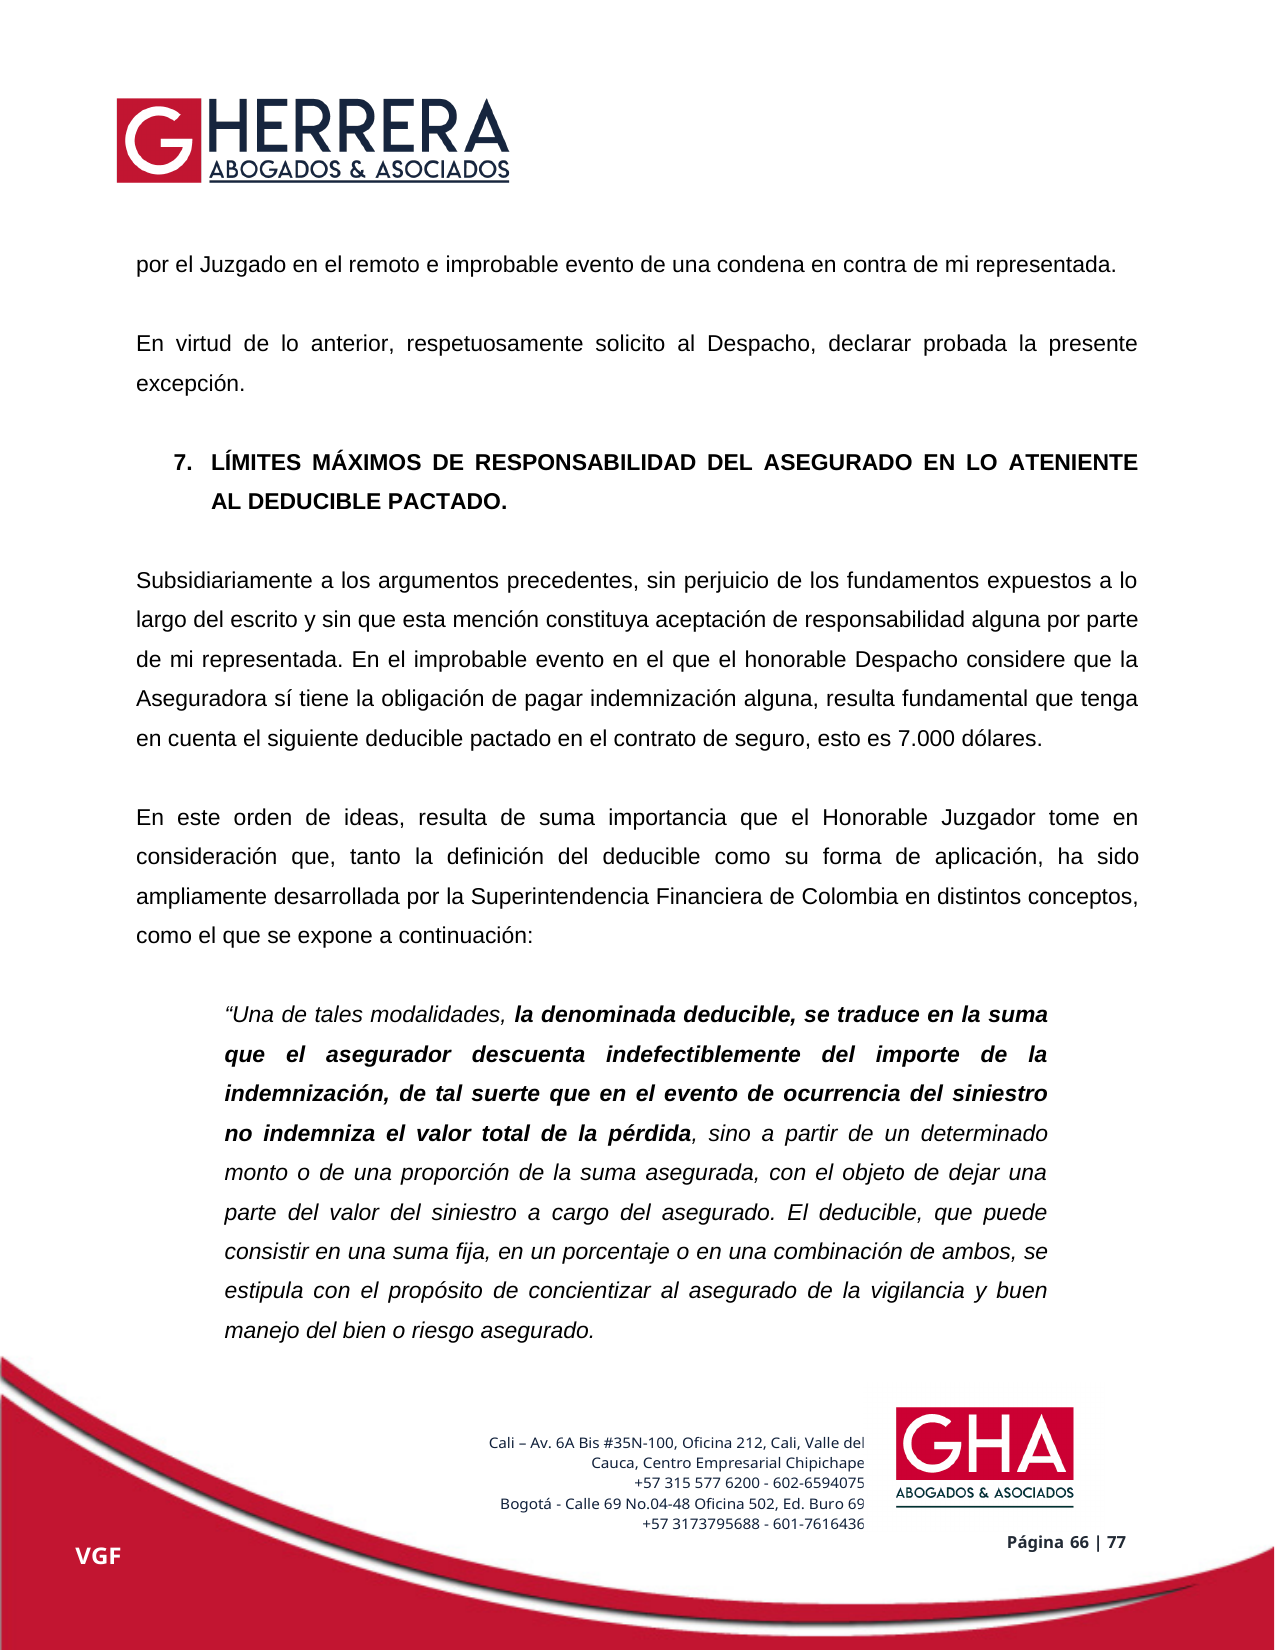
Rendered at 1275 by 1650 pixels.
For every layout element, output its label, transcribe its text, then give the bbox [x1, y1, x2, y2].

text En virtud de lo anterior, respetuosamente solicito al Despacho, declarar probada la presente excepción. [136, 330, 1139, 396]
subtitle LÍMITES MÁXIMOS DE RESPONSABILIDAD DEL ASEGURADO EN LO ATENIENTE AL DEDUCIBLE PACTADO. [173, 448, 1139, 514]
text “Una de tales modalidades, la denominada deducible, se traduce en la suma que el asegurador descuenta indefectiblemente del importe de la indemnización, de tal suerte que en el evento de ocurrencia del siniestro no indemniza el valor total de la pérdida, sino a partir de un determinado monto o de una proporción de la suma asegurada, con el objeto de dejar una parte del valor del siniestro a cargo del asegurado. El deducible, que puede consistir en una suma fija, en un porcentaje o en una combinación de ambos, se estipula con el propósito de concientizar al asegurado de la vigilancia y buen manejo del bien o riesgo asegurado. [224, 1001, 1051, 1343]
text Subsidiariamente a los argumentos precedentes, sin perjuicio de los fundamentos expuestos a lo largo del escrito y sin que esta mención constituya aceptación de responsabilidad alguna por parte de mi representada. En el improbable evento en el que el honorable Despacho considere que la Aseguradora sí tiene la obligación de pagar indemnización alguna, resulta fundamental que tenga en cuenta el siguiente deducible pactado en el contrato de seguro, esto es 7.000 dólares. [136, 567, 1139, 751]
text En este orden de ideas, resulta de suma importancia que el Honorable Juzgador tome en consideración que, tanto la definición del deducible como su forma de aplicación, ha sido ampliamente desarrollada por la Superintendencia Financiera de Colombia en distintos conceptos, como el que se expone a continuación: [136, 804, 1139, 948]
picture [96, 75, 529, 206]
picture [0, 1343, 1275, 1650]
